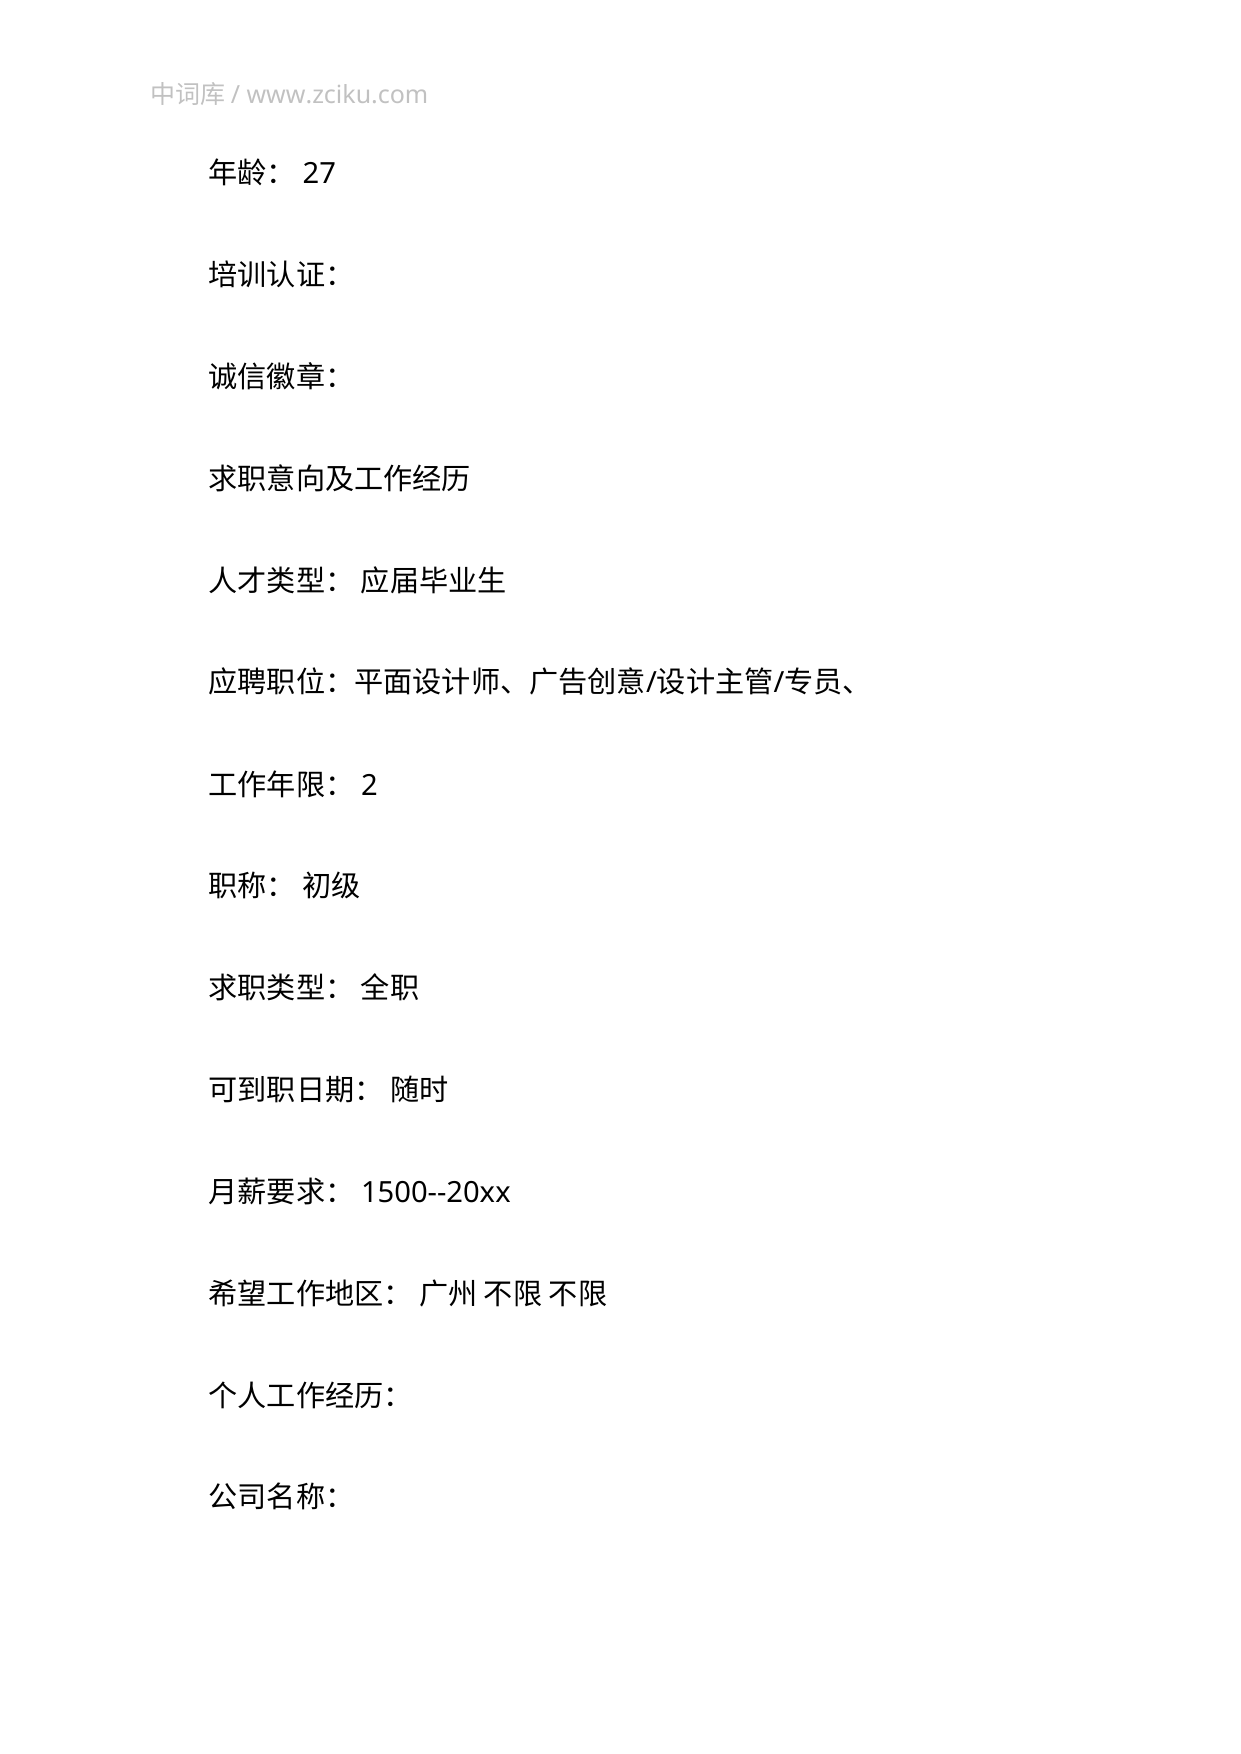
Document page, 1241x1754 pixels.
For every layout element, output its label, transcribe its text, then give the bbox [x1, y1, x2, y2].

text 公司名称： [150, 1474, 1090, 1516]
text 诚信徽章： [150, 354, 1090, 396]
text 求职类型： 全职 [150, 965, 1090, 1007]
text 应聘职位：平面设计师、广告创意/设计主管/专员、 [150, 659, 1090, 701]
text 人才类型： 应届毕业生 [150, 557, 1090, 599]
text 工作年限： 2 [150, 761, 1090, 803]
text 年龄： 27 [150, 150, 1090, 192]
text 个人工作经历： [150, 1372, 1090, 1414]
text 求职意向及工作经历 [150, 456, 1090, 498]
text 培训认证： [150, 252, 1090, 294]
text 职称： 初级 [150, 863, 1090, 905]
text 希望工作地区： 广州 不限 不限 [150, 1270, 1090, 1313]
text 月薪要求： 1500--20xx [150, 1168, 1090, 1211]
text 可到职日期： 随时 [150, 1067, 1090, 1109]
